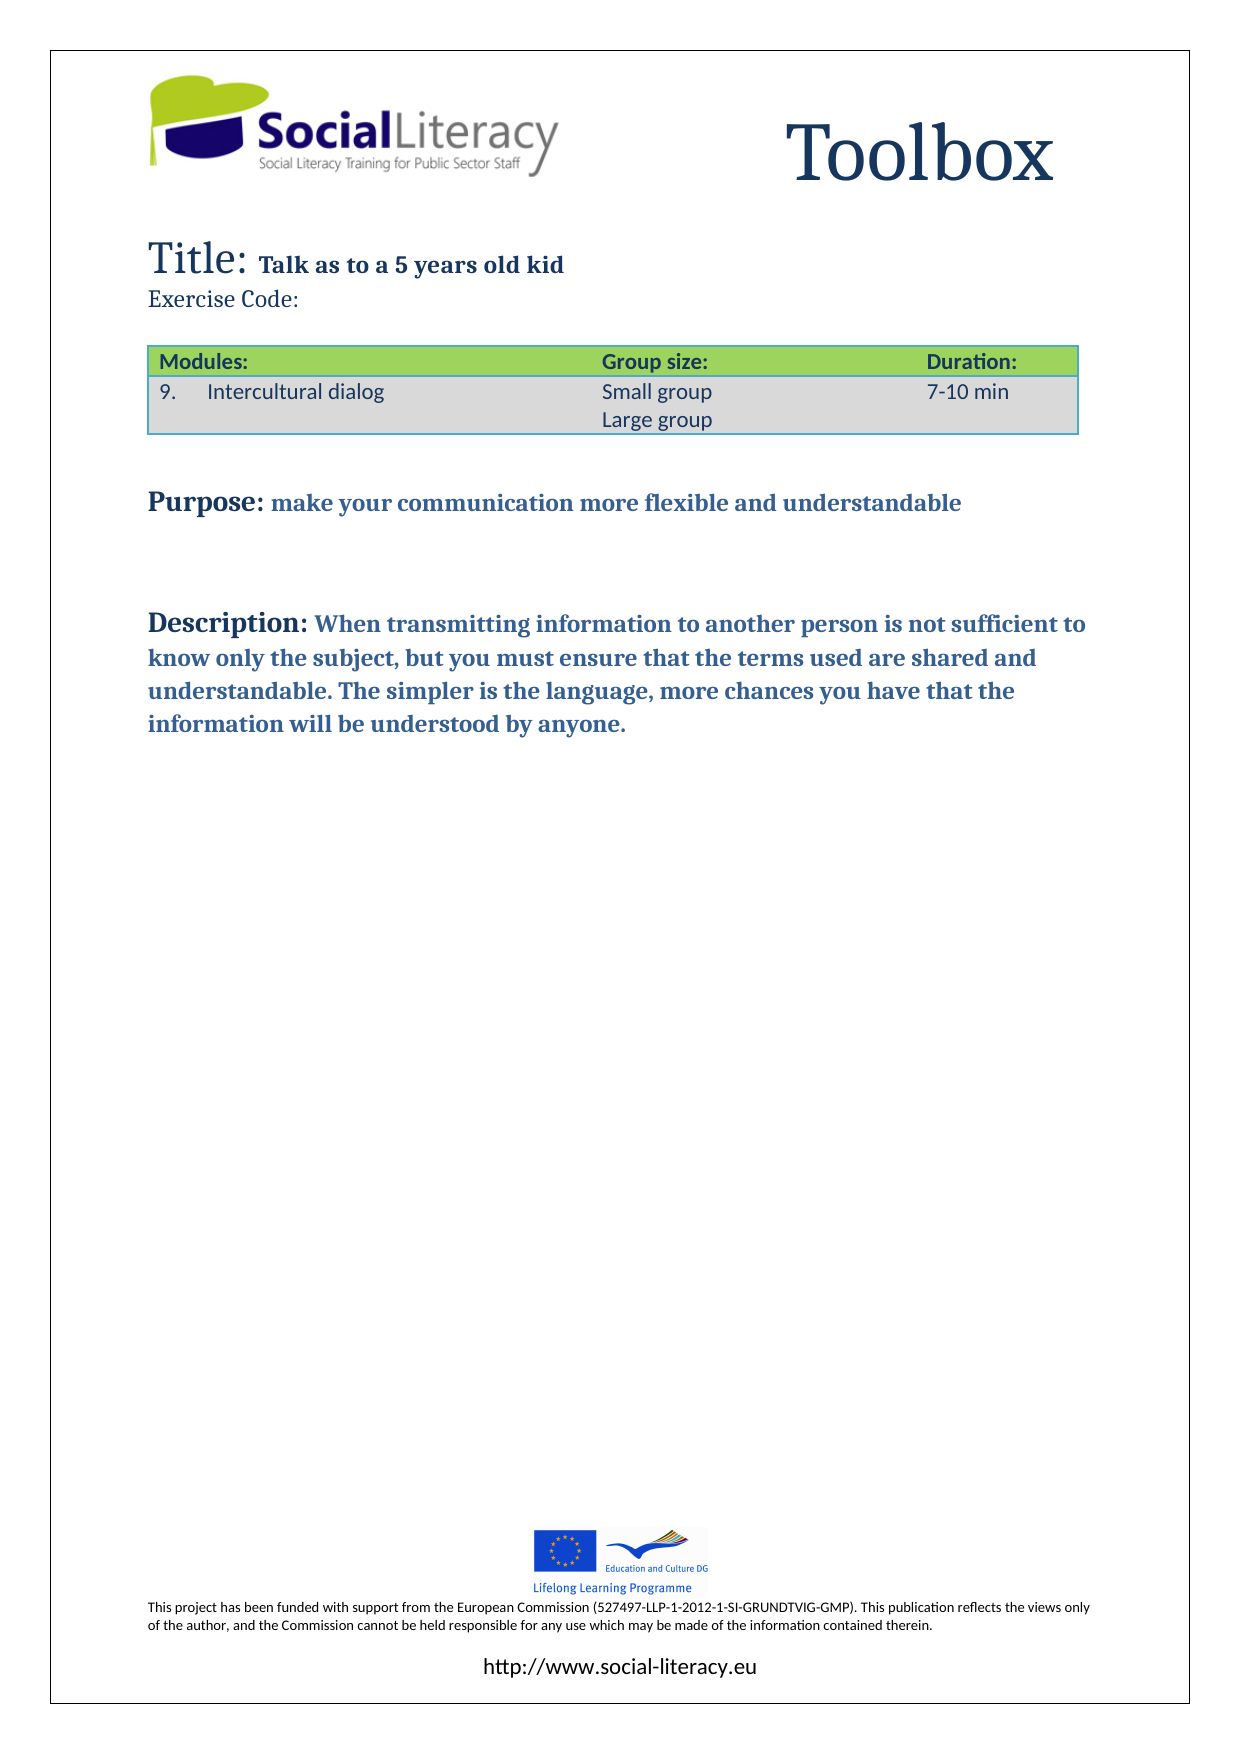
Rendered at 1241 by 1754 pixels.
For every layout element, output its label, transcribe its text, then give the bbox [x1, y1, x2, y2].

picture [147, 73, 561, 181]
subtitle Description: When transmitting information to another person is not sufficient to know only the subject, but you must ensure that the terms used are shared and understandable. The simpler is the language, more chances you have that the information will be understood by anyone. [148, 606, 1093, 738]
table_cell Small group Large group [591, 377, 915, 433]
subtitle Purpose: make your communication more flexible and understandable [148, 485, 1093, 519]
title Exercise Code: [148, 285, 1093, 314]
table_header Group size: [591, 347, 915, 375]
table_cell 9. Intercultural dialog [149, 377, 591, 433]
table_cell 7-10 min [915, 377, 1077, 433]
picture [532, 1527, 709, 1599]
table_header Modules: [149, 347, 591, 375]
title Title: Talk as to a 5 years old kid [148, 232, 1093, 285]
table_header Duration: [915, 347, 1077, 375]
